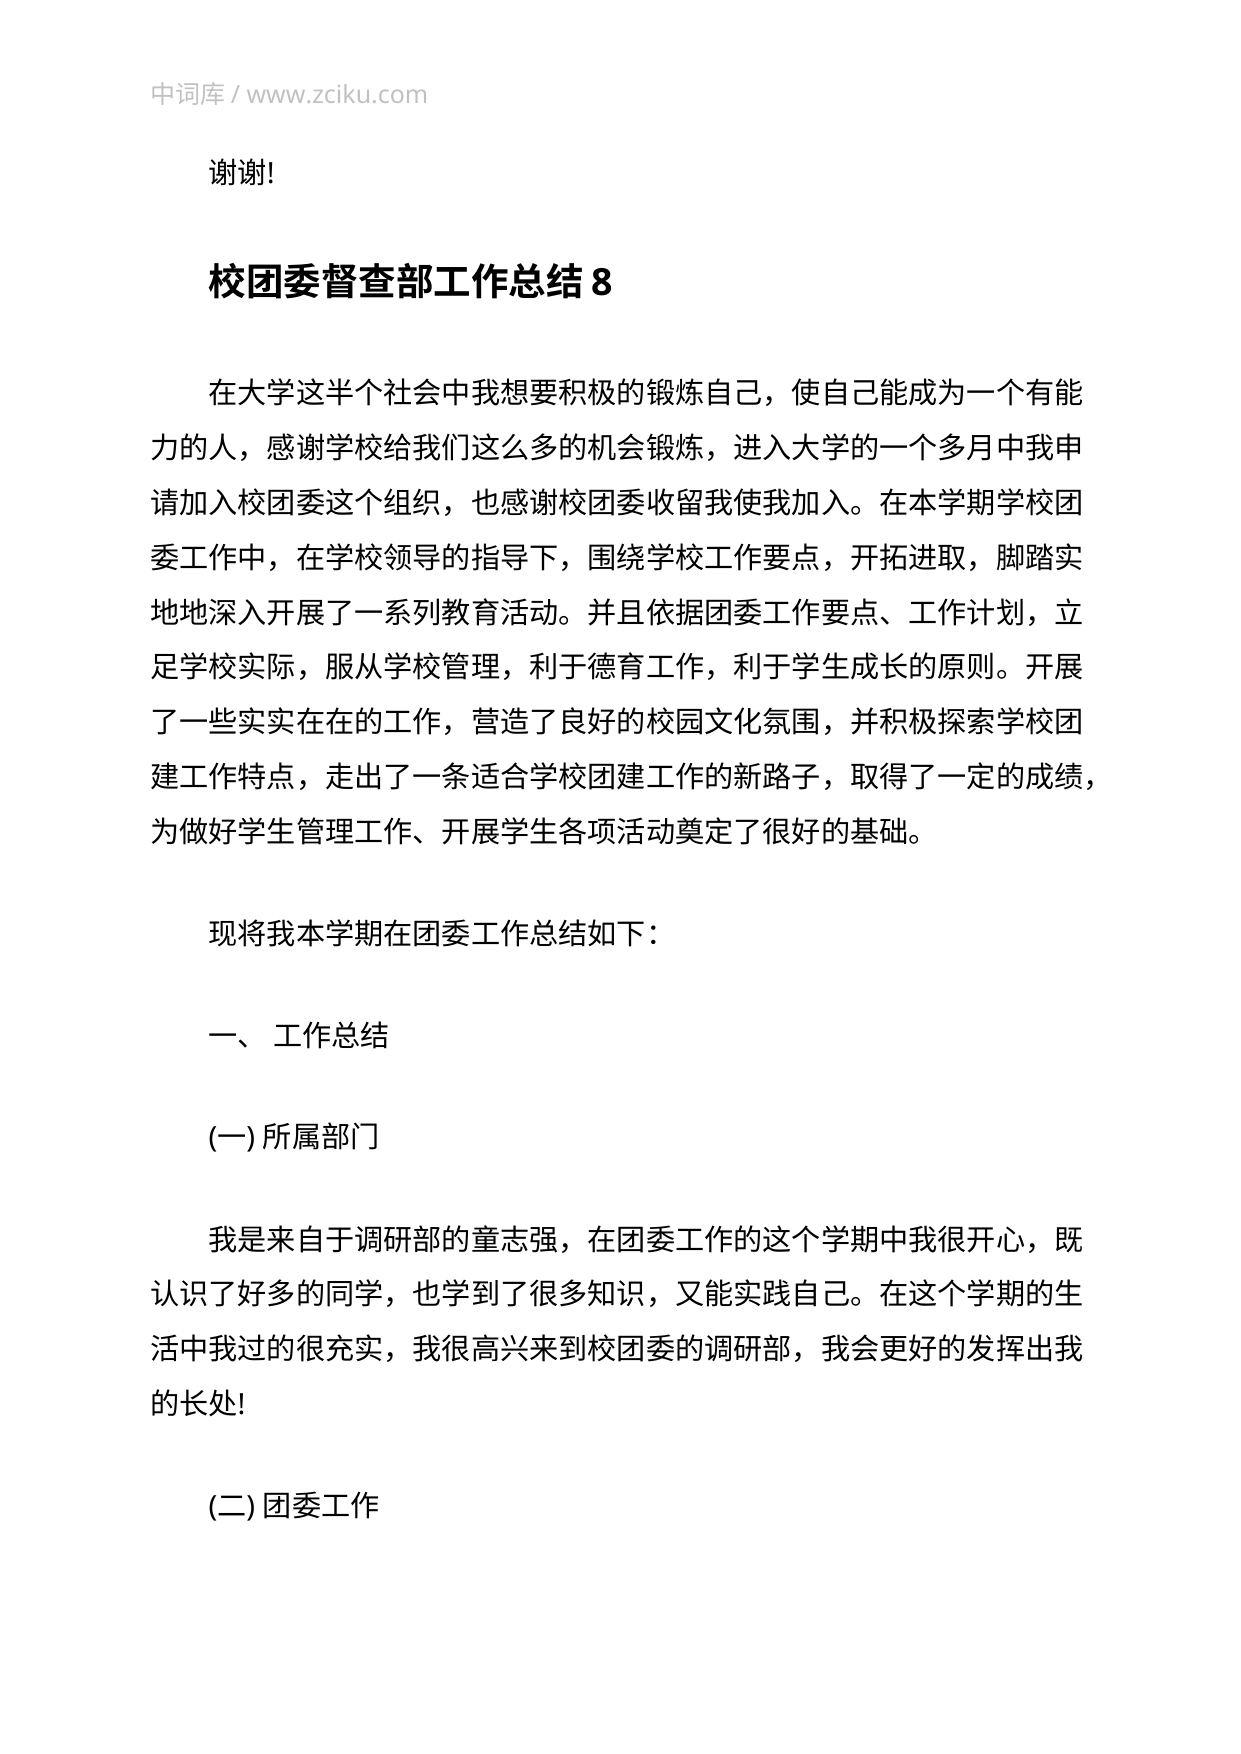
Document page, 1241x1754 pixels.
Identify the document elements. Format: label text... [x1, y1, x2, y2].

text 校团委督查部工作总结8 [150, 252, 1090, 306]
text 我是来自于调研部的童志强，在团委工作的这个学期中我很开心，既认识了好多的同学，也学到了很多知识，又能实践自己。在这个学期的生活中我过的很充实，我很高兴来到校团委的调研部，我会更好的发挥出我的长处! [150, 1216, 1090, 1423]
text 现将我本学期在团委工作总结如下： [150, 911, 1090, 953]
text 谢谢! [150, 150, 1090, 192]
text 在大学这半个社会中我想要积极的锻炼自己，使自己能成为一个有能力的人，感谢学校给我们这么多的机会锻炼，进入大学的一个多月中我申请加入校团委这个组织，也感谢校团委收留我使我加入。在本学期学校团委工作中，在学校领导的指导下，围绕学校工作要点，开拓进取，脚踏实地地深入开展了一系列教育活动。并且依据团委工作要点、工作计划，立足学校实际，服从学校管理，利于德育工作，利于学生成长的原则。开展了一些实实在在的工作，营造了良好的校园文化氛围，并积极探索学校团建工作特点，走出了一条适合学校团建工作的新路子，取得了一定的成绩，为做好学生管理工作、开展学生各项活动奠定了很好的基础。 [150, 369, 1090, 851]
text (一) 所属部门 [150, 1114, 1090, 1156]
text (二) 团委工作 [150, 1483, 1090, 1525]
text 一、 工作总结 [150, 1012, 1090, 1054]
